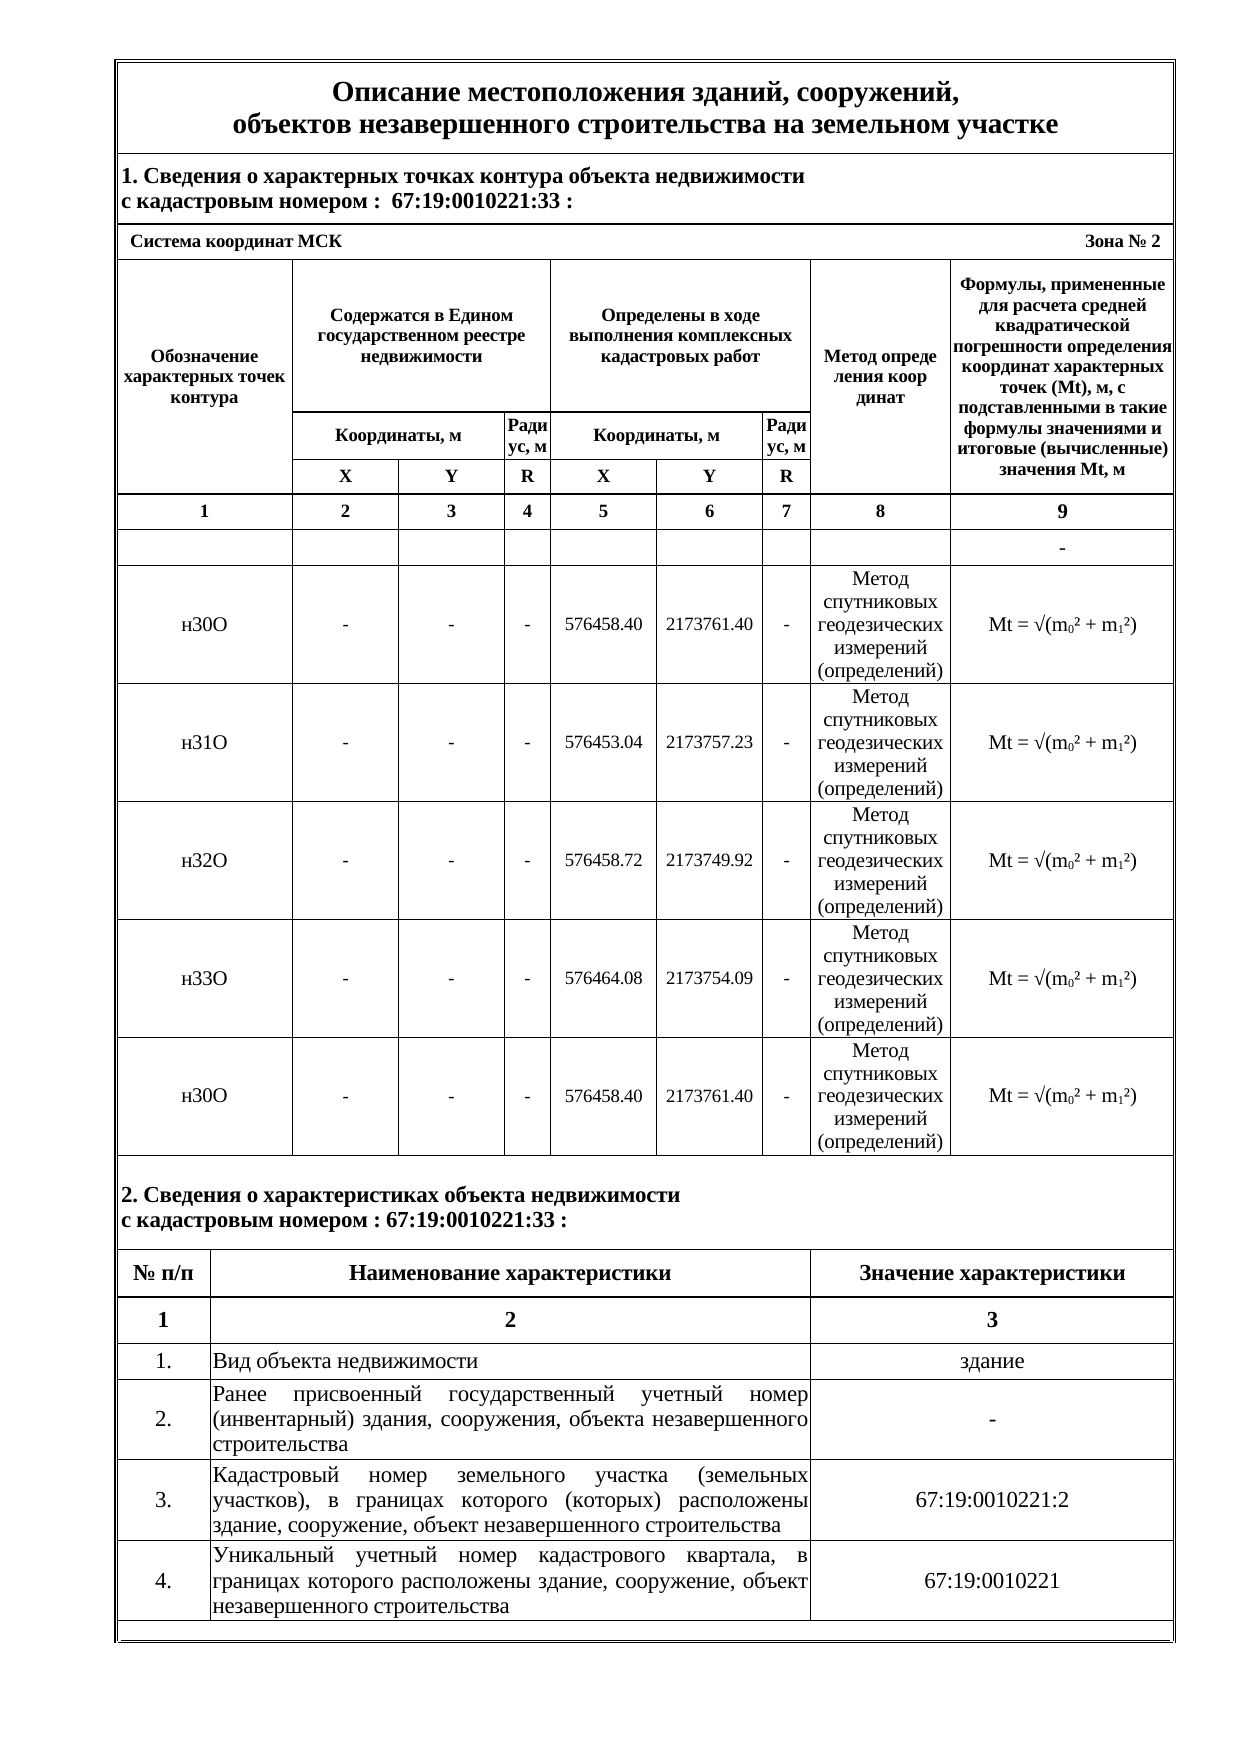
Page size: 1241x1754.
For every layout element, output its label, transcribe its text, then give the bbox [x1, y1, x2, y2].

table_cell 3 [399, 495, 504, 529]
table_cell здание [811, 1344, 1173, 1378]
table_cell н31О [118, 684, 292, 801]
table_cell 4 [505, 495, 550, 529]
table_cell - [293, 684, 398, 801]
table_cell 2 [211, 1298, 810, 1343]
table_cell Координаты, м [293, 413, 504, 459]
table_cell 2. [118, 1380, 210, 1459]
table_cell [118, 530, 292, 565]
table_cell - [505, 920, 550, 1037]
table_cell R [505, 460, 550, 493]
table_cell [1163, 225, 1173, 259]
table_cell [118, 1621, 1173, 1639]
table_cell Ранее присвоенный государственный учетный номер (инвентарный) здания, сооружения, объекта незавершенного строительства [211, 1380, 810, 1459]
table_cell 2173757.23 [657, 684, 762, 801]
table_cell Определены в ходе выполнения комплексных кадастровых работ [551, 260, 810, 411]
table_cell - [811, 1380, 1173, 1459]
table_cell 67:19:0010221:2 [811, 1460, 1173, 1539]
table_cell № п/п [118, 1250, 210, 1296]
table_cell 2173749.92 [657, 802, 762, 919]
table_cell 1 [118, 1298, 210, 1343]
table_cell 8 [811, 495, 950, 529]
table_cell - [293, 1038, 398, 1154]
table_cell 1. Сведения о характерных точках контура объекта недвижимости с кадастровым номером : 67:19:0010221:33 : [118, 154, 1173, 223]
table_cell [118, 225, 128, 259]
table_cell Mt = √(m0² + m1²) [951, 684, 1173, 801]
table_cell Mt = √(m0² + m1²) [951, 920, 1173, 1037]
table_cell 3. [118, 1460, 210, 1539]
table_cell R [763, 460, 810, 493]
table_cell - [399, 1038, 504, 1154]
table_cell - [399, 920, 504, 1037]
table_cell 2 [293, 495, 398, 529]
table_cell 576458.72 [551, 802, 656, 919]
table_cell - [293, 566, 398, 683]
table_cell Значение характеристики [811, 1250, 1173, 1296]
table_cell X [293, 460, 398, 493]
table_cell 576464.08 [551, 920, 656, 1037]
table_cell 576458.40 [551, 1038, 656, 1154]
table_cell - [399, 684, 504, 801]
table_cell 2173761.40 [657, 566, 762, 683]
table_cell [505, 530, 550, 565]
table_cell 576458.40 [551, 566, 656, 683]
table_cell Уникальный учетный номер кадастрового квартала, в границах которого расположены здание, сооружение, объект незавершенного строительства [211, 1541, 810, 1620]
table_cell Обозначение характерных точек контура [118, 260, 292, 493]
table_cell 3 [811, 1298, 1173, 1343]
table_cell - [399, 802, 504, 919]
table_cell Mt = √(m0² + m1²) [951, 566, 1173, 683]
table_cell 4. [118, 1541, 210, 1620]
table_cell н30О [118, 1038, 292, 1154]
table_cell Метод спутниковых геодезических измерений (определений) [811, 566, 950, 683]
table_cell - [763, 566, 810, 683]
table_cell н32О [118, 802, 292, 919]
table_cell Mt = √(m0² + m1²) [951, 1038, 1173, 1154]
table_cell Метод спутниковых геодезических измерений (определений) [811, 802, 950, 919]
table_cell 1. [118, 1344, 210, 1378]
table_cell - [763, 920, 810, 1037]
table_cell - [505, 802, 550, 919]
table_cell - [505, 684, 550, 801]
table_cell н33О [118, 920, 292, 1037]
table_cell Метод спутниковых геодезических измерений (определений) [811, 920, 950, 1037]
table_cell Вид объекта недвижимости [211, 1344, 810, 1378]
table_cell - [293, 920, 398, 1037]
table_cell Описание местоположения зданий, сооружений, объектов незавершенного строительства на земельном участке [118, 63, 1173, 153]
table_cell - [505, 1038, 550, 1154]
table_cell Радиус, м [763, 413, 810, 459]
table_cell Метод опреде ления коор динат [811, 260, 950, 493]
table_cell Mt = √(m0² + m1²) [951, 802, 1173, 919]
table_cell Метод спутниковых геодезических измерений (определений) [811, 684, 950, 801]
table_cell - [951, 530, 1173, 565]
table_cell - [763, 684, 810, 801]
table_cell [551, 530, 656, 565]
table_cell - [763, 802, 810, 919]
table_cell - [399, 566, 504, 683]
table_cell 7 [763, 495, 810, 529]
table_cell 1 [118, 495, 292, 529]
table_cell 6 [657, 495, 762, 529]
table_cell - [293, 802, 398, 919]
table_cell [763, 530, 810, 565]
table_cell Метод спутниковых геодезических измерений (определений) [811, 1038, 950, 1154]
table_cell Радиус, м [505, 413, 550, 459]
table_cell Система координат МСК [128, 225, 810, 259]
table_cell 576453.04 [551, 684, 656, 801]
table_cell Координаты, м [551, 413, 762, 459]
table_cell - [763, 1038, 810, 1154]
table_cell Формулы, примененные для расчета средней квадратической погрешности определения координат характерных точек (Mt), м, с подставленными в такие формулы значениями и итоговые (вычисленные) значения Mt, м [951, 260, 1173, 493]
table_cell 9 [951, 495, 1173, 529]
table_cell 5 [551, 495, 656, 529]
table_cell Кадастровый номер земельного участка (земельных участков), в границах которого (которых) расположены здание, сооружение, объект незавершенного строительства [211, 1460, 810, 1539]
table_cell Y [399, 460, 504, 493]
table_cell Содержатся в Едином государственном реестре недвижимости [293, 260, 550, 411]
table_cell 2173761.40 [657, 1038, 762, 1154]
table_cell н30О [118, 566, 292, 683]
table_cell [293, 530, 398, 565]
table_cell [811, 530, 950, 565]
table_cell 67:19:0010221 [811, 1541, 1173, 1620]
table_cell [399, 530, 504, 565]
table_cell [657, 530, 762, 565]
table_cell 2. Сведения о характеристиках объекта недвижимости с кадастровым номером : 67:19:0010221:33 : [118, 1166, 1173, 1248]
table_cell [118, 1156, 1173, 1166]
table_cell 2173754.09 [657, 920, 762, 1037]
table_cell Наименование характеристики [211, 1250, 810, 1296]
table_cell Зона № 2 [810, 225, 1162, 259]
table_cell [116, 1640, 1174, 1687]
table_cell X [551, 460, 656, 493]
table_cell - [505, 566, 550, 683]
table_cell Y [657, 460, 762, 493]
